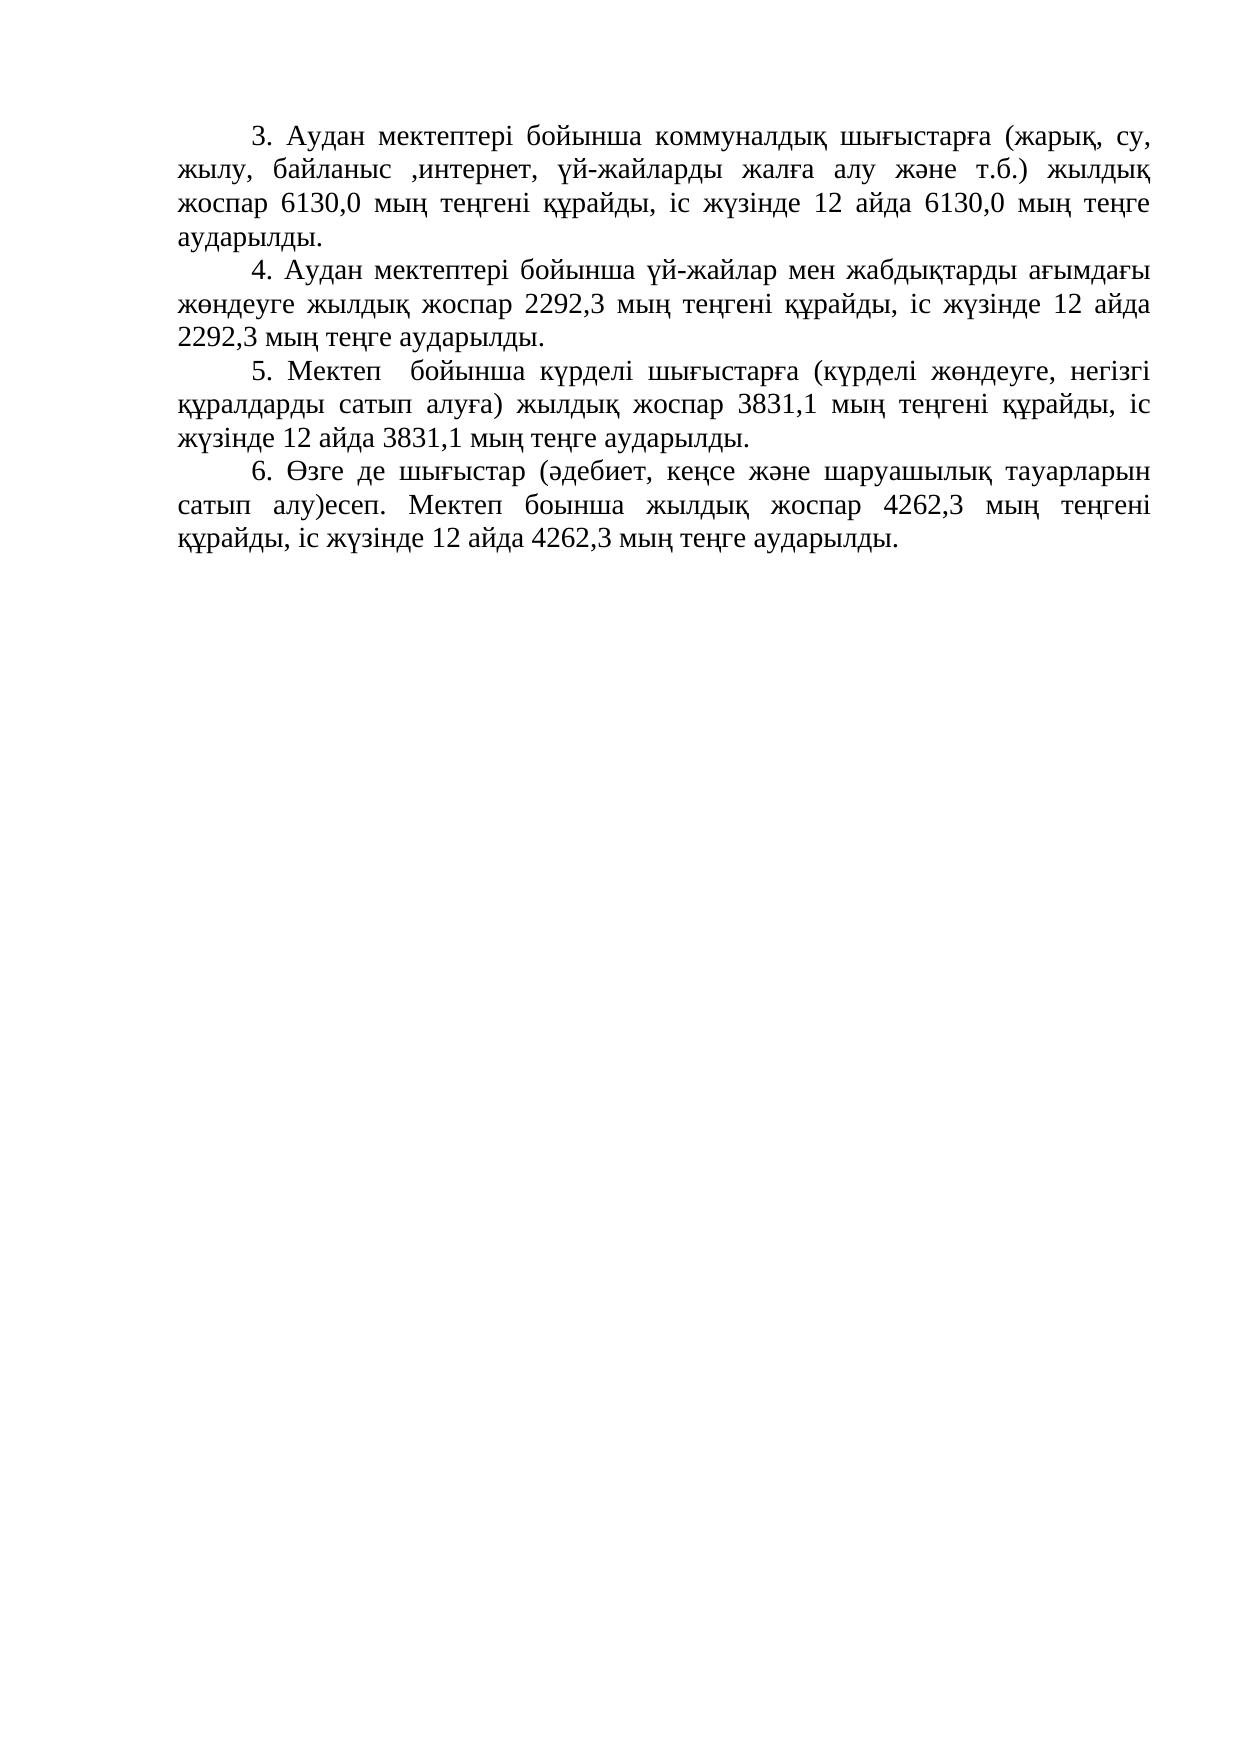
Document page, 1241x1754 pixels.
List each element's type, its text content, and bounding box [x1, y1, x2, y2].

text 5. Мектеп бойынша күрделі шығыстарға (күрделі жөндеуге, негізгі құралдарды сатып алуға) жылдық жоспар 3831,1 мың теңгені құрайды, іс жүзінде 12 айда 3831,1 мың теңге аударылды. [177, 353, 1152, 453]
text 6. Өзге де шығыстар (әдебиет, кеңсе және шаруашылық тауарларын сатып алу)есеп. Мектеп боынша жылдық жоспар 4262,3 мың теңгені құрайды, іс жүзінде 12 айда 4262,3 мың теңге аударылды. [177, 453, 1152, 554]
text 4. Аудан мектептері бойынша үй-жайлар мен жабдықтарды ағымдағы жөндеуге жылдық жоспар 2292,3 мың теңгені құрайды, іс жүзінде 12 айда 2292,3 мың теңге аударылды. [177, 252, 1152, 353]
text 3. Аудан мектептері бойынша коммуналдық шығыстарға (жарық, су, жылу, байланыс ,интернет, үй-жайларды жалға алу және т.б.) жылдық жоспар 6130,0 мың теңгені құрайды, іс жүзінде 12 айда 6130,0 мың теңге аударылды. [177, 118, 1152, 252]
